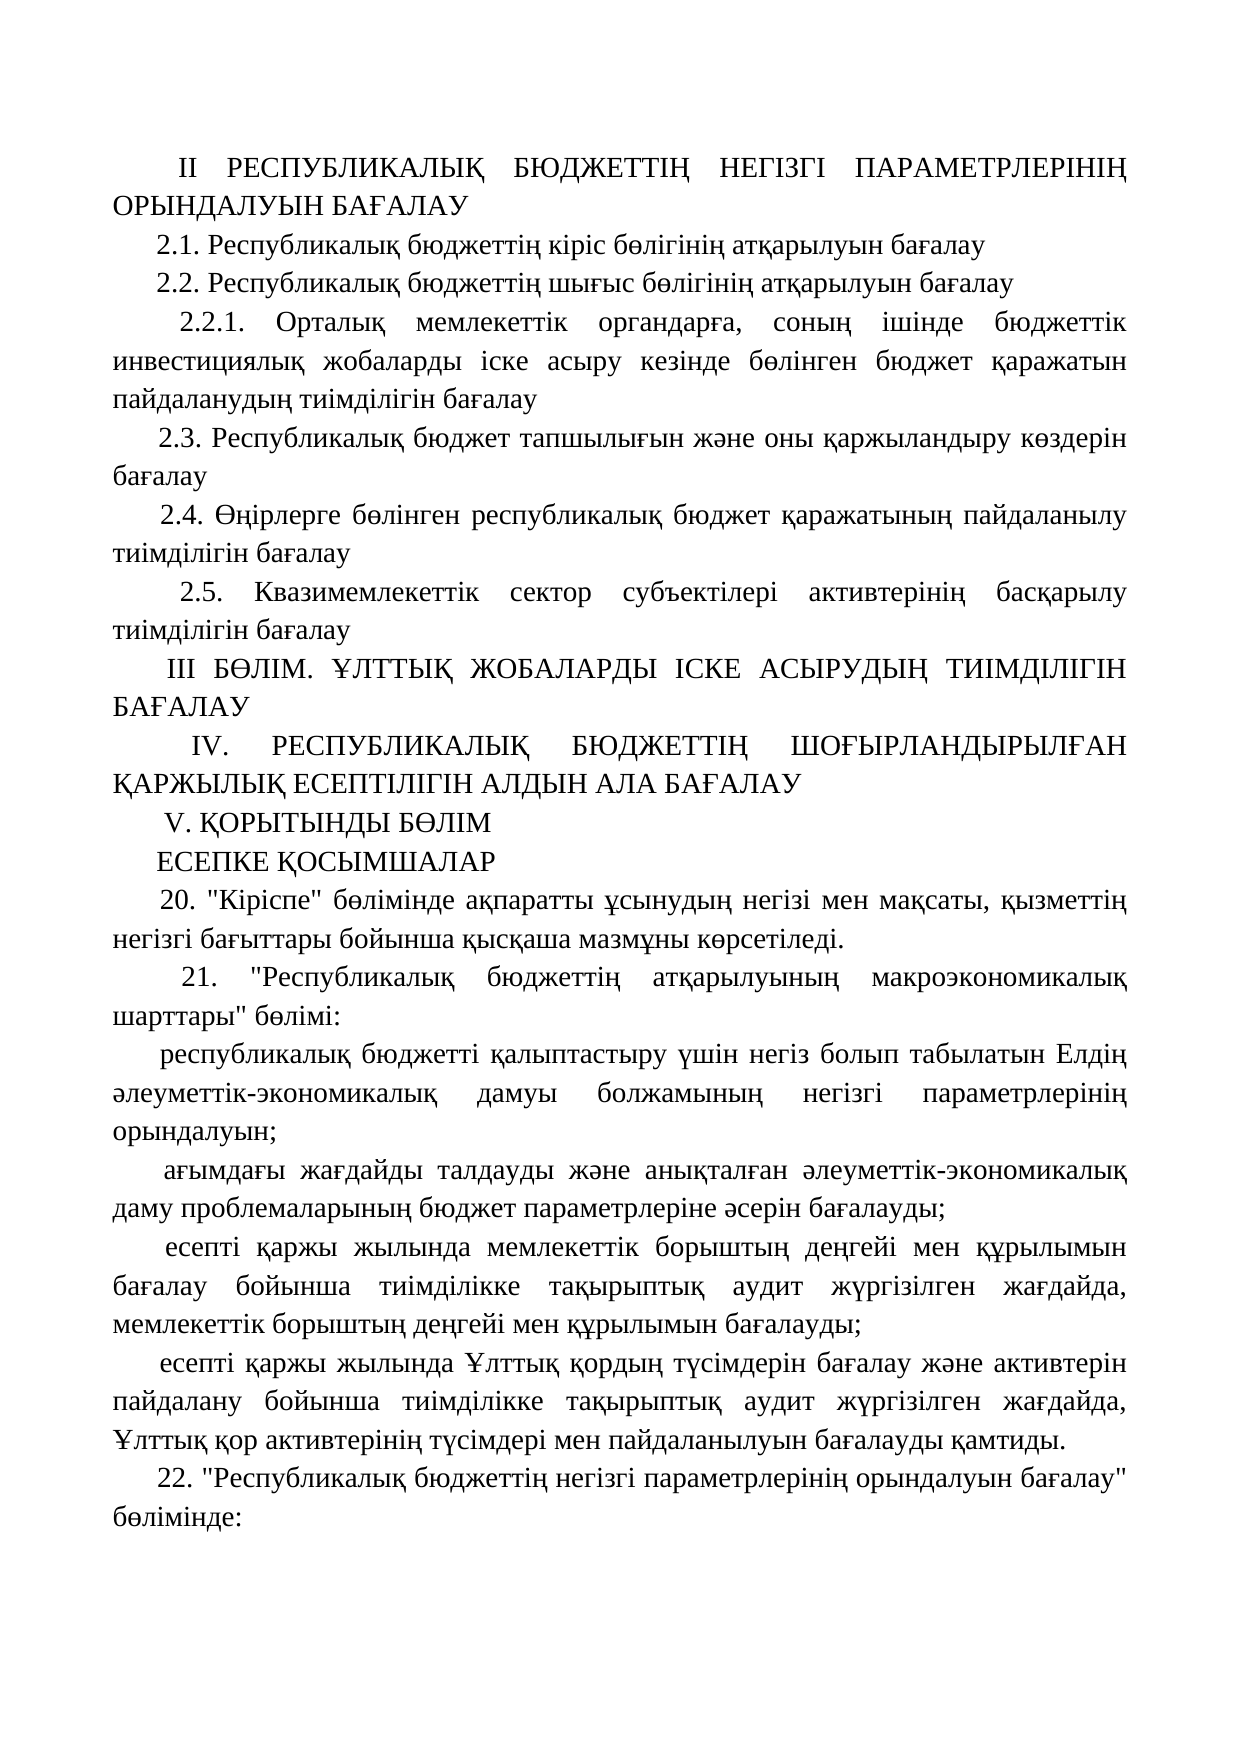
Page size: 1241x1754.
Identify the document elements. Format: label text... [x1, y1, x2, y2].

text V. ҚОРЫТЫНДЫ БӨЛІМ [112, 805, 1128, 839]
text есепті қаржы жылында Ұлттық қордың түсімдерін бағалау және активтерін пайдалану бойынша тиімділікке тақырыптық аудит жүргізілген жағдайда, Ұлттық қор активтерінің түсімдері мен пайдаланылуын бағалауды қамтиды. [112, 1345, 1128, 1455]
text ЕСЕПКЕ ҚОСЫМШАЛАР [112, 844, 1128, 877]
text 2.5. Квазимемлекеттік сектор субъектілері активтерінің басқарылу тиімділігін бағалау [112, 574, 1128, 646]
text ағымдағы жағдайды талдауды және анықталған әлеуметтік-экономикалық даму проблемаларының бюджет параметрлеріне әсерін бағалауды; [112, 1152, 1128, 1224]
text республикалық бюджетті қалыптастыру үшін негіз болып табылатын Елдің әлеуметтік-экономикалық дамуы болжамының негізгі параметрлерінің орындалуын; [112, 1036, 1128, 1147]
text 20. "Кіріспе" бөлімінде ақпаратты ұсынудың негізі мен мақсаты, қызметтің негізгі бағыттары бойынша қысқаша мазмұны көрсетіледі. [112, 882, 1128, 954]
text 21. "Республикалық бюджеттің атқарылуының макроэкономикалық шарттары" бөлімі: [112, 959, 1128, 1031]
text 2.3. Республикалық бюджет тапшылығын және оны қаржыландыру көздерін бағалау [112, 420, 1128, 492]
text IV. РЕСПУБЛИКАЛЫҚ БЮДЖЕТТІҢ ШОҒЫРЛАНДЫРЫЛҒАН ҚАРЖЫЛЫҚ ЕСЕПТІЛІГІН АЛДЫН АЛА БАҒАЛАУ [112, 728, 1128, 800]
text II РЕСПУБЛИКАЛЫҚ БЮДЖЕТТІҢ НЕГІЗГІ ПАРАМЕТРЛЕРІНІҢ ОРЫНДАЛУЫН БАҒАЛАУ [112, 150, 1128, 222]
text 2.2.1. Орталық мемлекеттік органдарға, соның ішінде бюджеттік инвестициялық жобаларды іске асыру кезінде бөлінген бюджет қаражатын пайдаланудың тиімділігін бағалау [112, 304, 1128, 415]
text III БӨЛІМ. ҰЛТТЫҚ ЖОБАЛАРДЫ ІСКЕ АСЫРУДЫҢ ТИІМДІЛІГІН БАҒАЛАУ [112, 651, 1128, 723]
text есепті қаржы жылында мемлекеттік борыштың деңгейі мен құрылымын бағалау бойынша тиімділікке тақырыптық аудит жүргізілген жағдайда, мемлекеттік борыштың деңгейі мен құрылымын бағалауды; [112, 1229, 1128, 1340]
text 22. "Республикалық бюджеттің негізгі параметрлерінің орындалуын бағалау" бөлімінде: [112, 1460, 1128, 1532]
text 2.1. Республикалық бюджеттің кіріс бөлігінің атқарылуын бағалау [112, 227, 1128, 261]
text 2.2. Республикалық бюджеттің шығыс бөлігінің атқарылуын бағалау [112, 266, 1128, 299]
text 2.4. Өңірлерге бөлінген республикалық бюджет қаражатының пайдаланылу тиімділігін бағалау [112, 497, 1128, 569]
